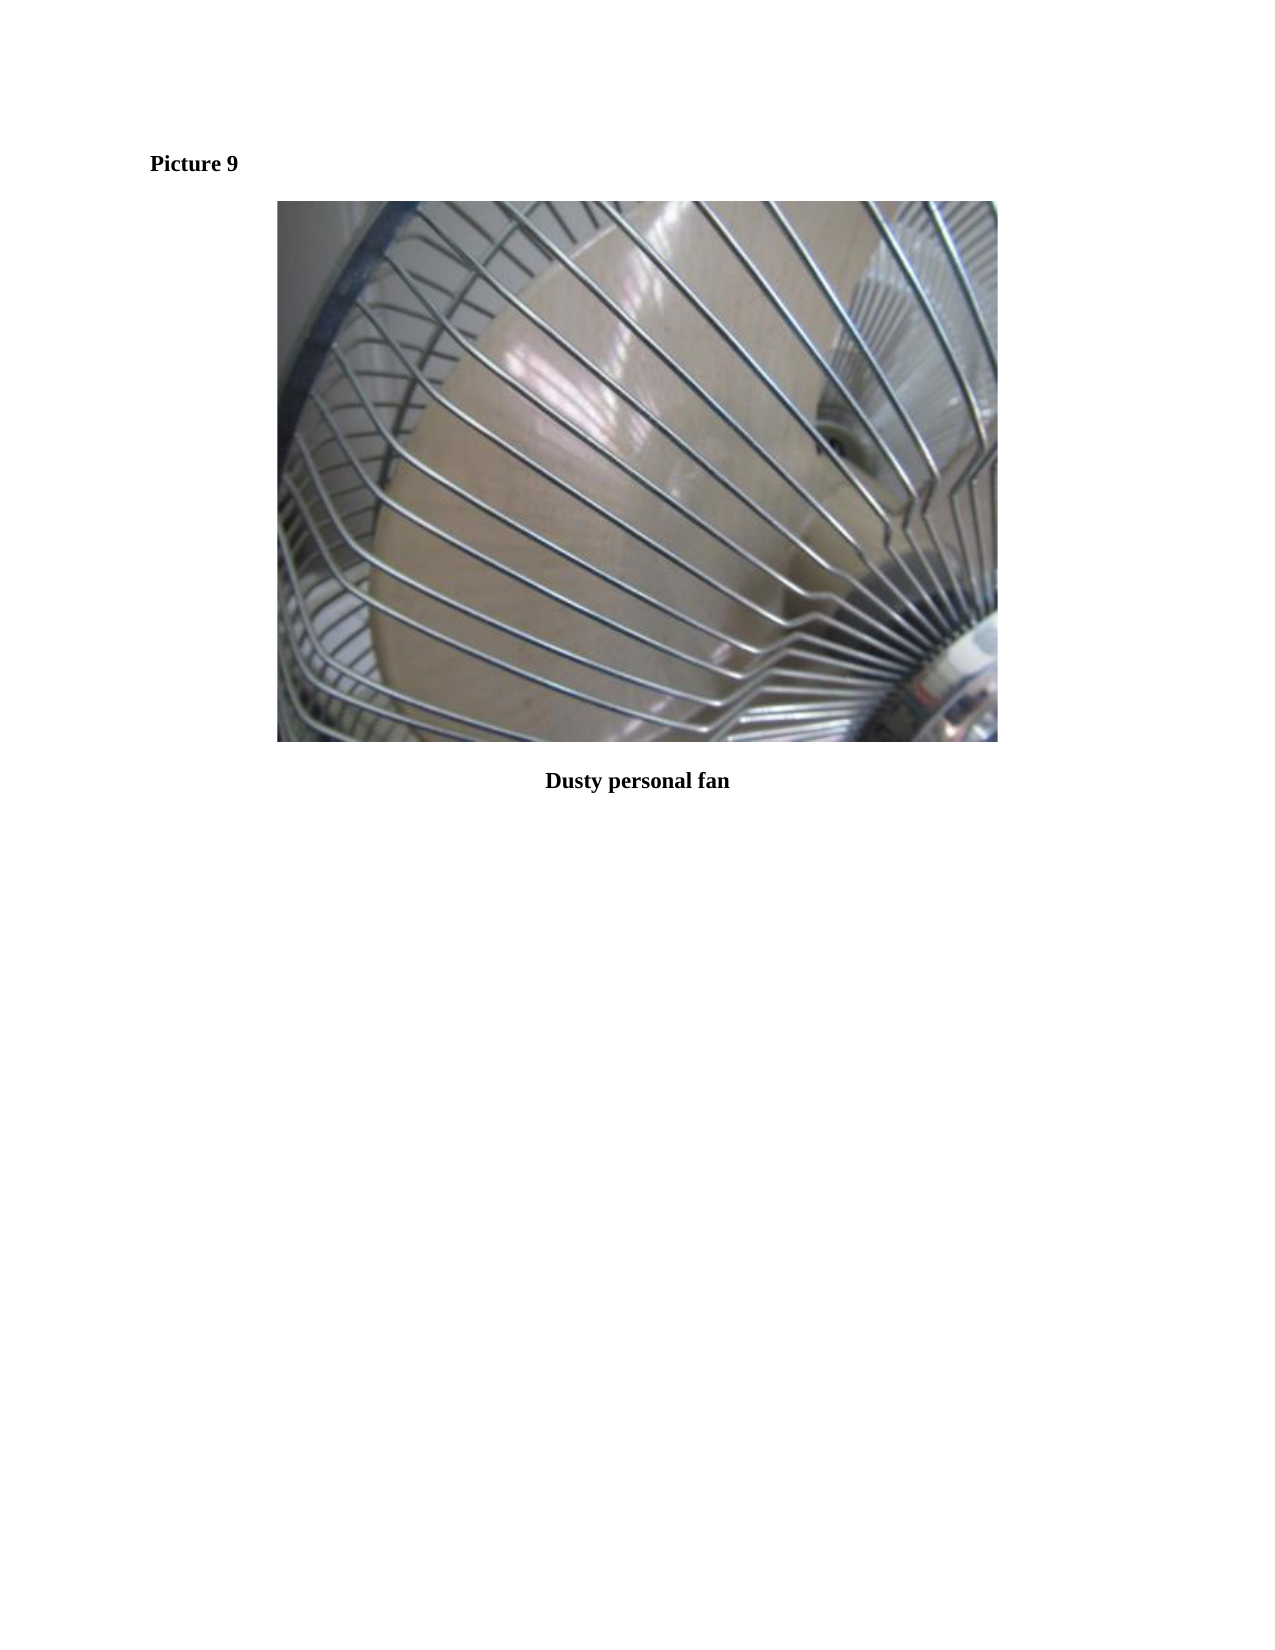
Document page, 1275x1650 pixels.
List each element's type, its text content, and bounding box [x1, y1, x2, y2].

text Picture 9 [150, 150, 1125, 176]
text Dusty personal fan [150, 767, 1125, 793]
picture [277, 201, 998, 742]
